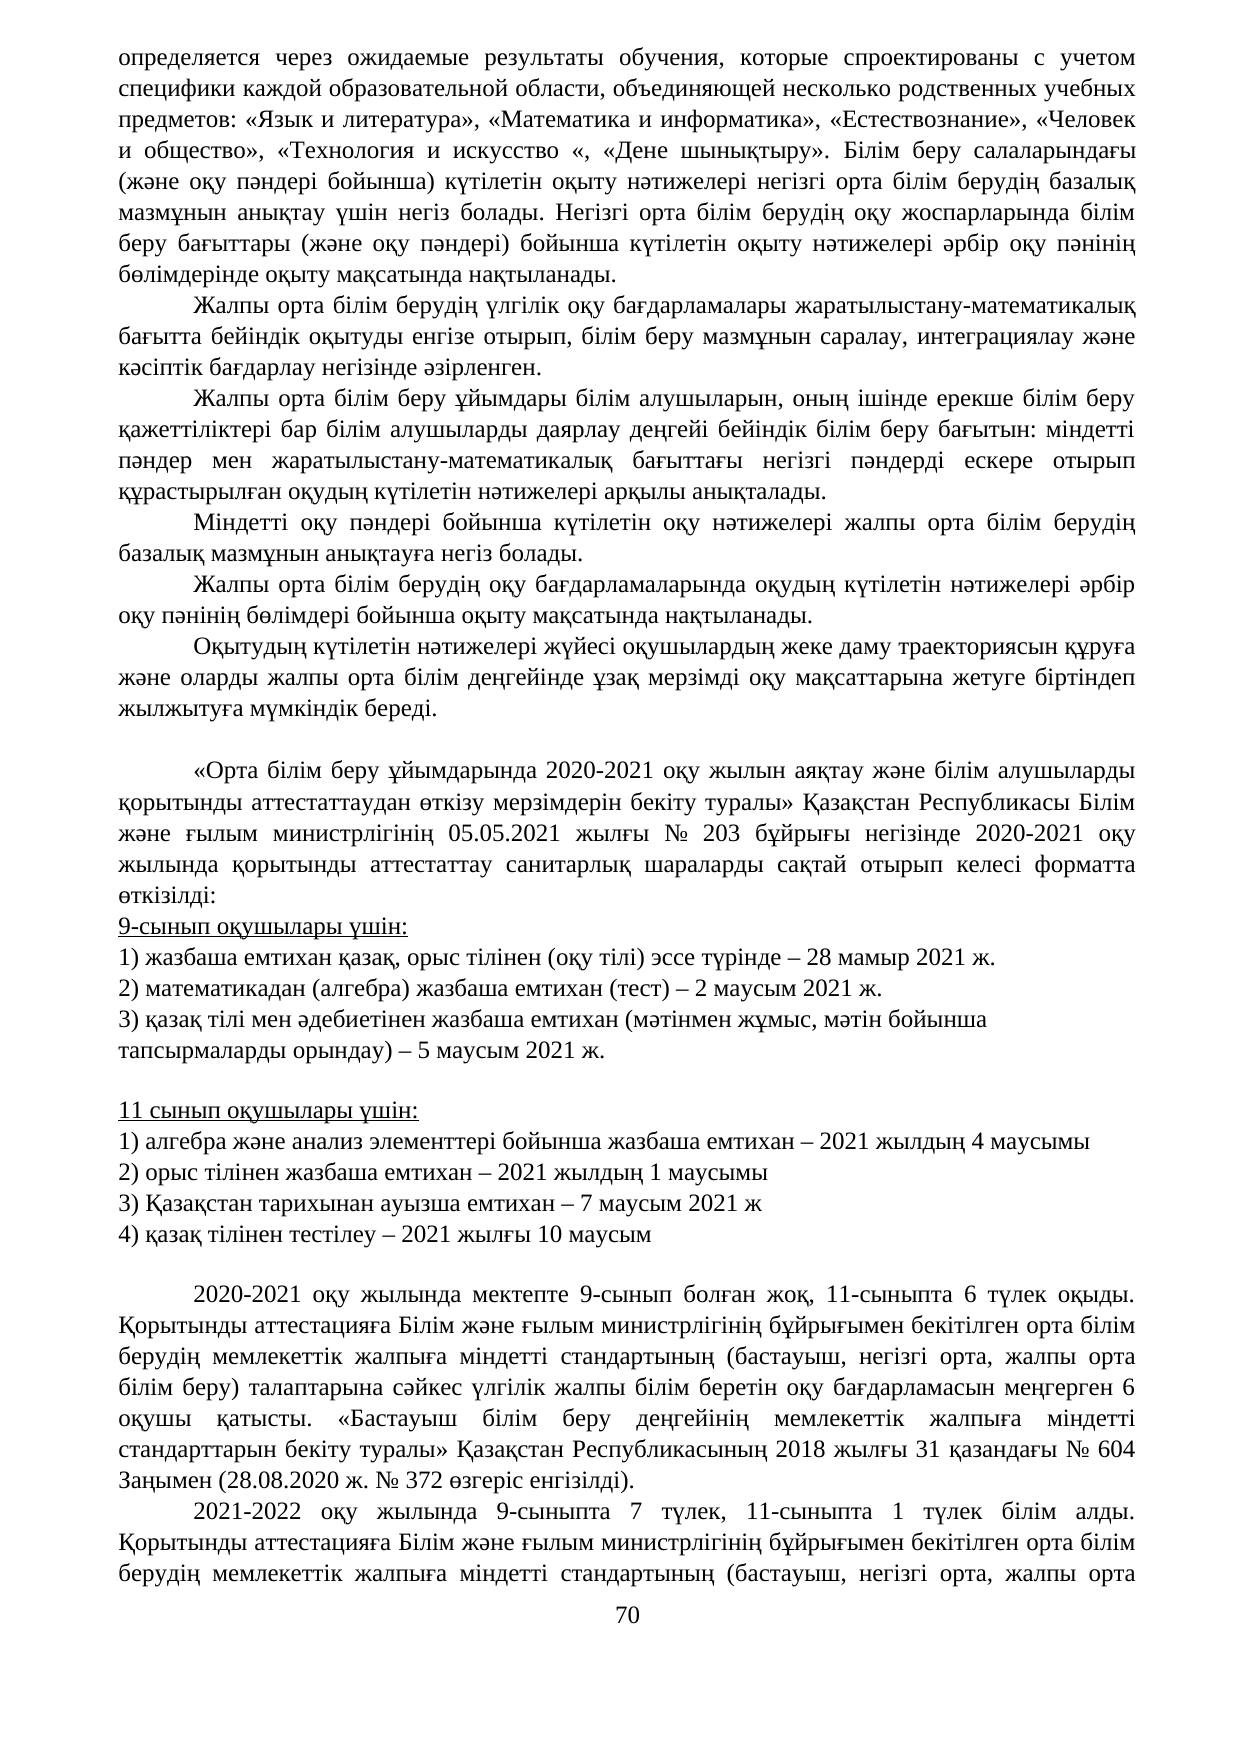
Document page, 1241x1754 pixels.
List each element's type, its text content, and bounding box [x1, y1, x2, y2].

text Міндетті оқу пәндері бойынша күтілетін оқу нәтижелері жалпы орта білім берудің базалық мазмұнын анықтауға негіз болады. [118, 507, 1137, 567]
text Жалпы орта білім берудің оқу бағдарламаларында оқудың күтілетін нәтижелері әрбір оқу пәнінің бөлімдері бойынша оқыту мақсатында нақтыланады. [118, 569, 1137, 629]
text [118, 42, 1137, 288]
text 2020-2021 оқу жылында мектепте 9-сынып болған жоқ, 11-сыныпта 6 түлек оқыды. Қорытынды аттестацияға Білім және ғылым министрлігінің бұйрығымен бекітілген орта білім берудің мемлекеттік жалпыға міндетті стандартының (бастауыш, негізгі орта, жалпы орта білім беру) талаптарына сәйкес үлгілік жалпы білім беретін оқу бағдарламасын меңгерген 6 оқушы қатысты. «Бастауыш білім беру деңгейінің мемлекеттік жалпыға міндетті стандарттарын бекіту туралы» Қазақстан Республикасының 2018 жылғы 31 қазандағы № 604 Заңымен (28.08.2020 ж. № 372 өзгеріс енгізілді). [118, 1279, 1137, 1494]
text Оқытудың күтілетін нәтижелері жүйесі оқушылардың жеке даму траекториясын құруға және оларды жалпы орта білім деңгейінде ұзақ мерзімді оқу мақсаттарына жетуге біртіндеп жылжытуға мүмкіндік береді. [118, 631, 1137, 722]
text Жалпы орта білім берудің үлгілік оқу бағдарламалары жаратылыстану-математикалық бағытта бейіндік оқытуды енгізе отырып, білім беру мазмұнын саралау, интеграциялау және кәсіптік бағдарлау негізінде әзірленген. [118, 290, 1137, 381]
text «Орта білім беру ұйымдарында 2020-2021 оқу жылын аяқтау және білім алушыларды қорытынды аттестаттаудан өткізу мерзімдерін бекіту туралы» Қазақстан Республикасы Білім және ғылым министрлігінің 05.05.2021 жылғы № 203 бұйрығы негізінде 2020-2021 оқу жылында қорытынды аттестаттау санитарлық шараларды сақтай отырып келесі форматта өткізілді: [118, 756, 1137, 908]
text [118, 1496, 1137, 1587]
text 1) алгебра және анализ элементтері бойынша жазбаша емтихан – 2021 жылдың 4 маусымы [118, 1126, 1137, 1154]
text 3) қазақ тілі мен әдебиетінен жазбаша емтихан (мәтінмен жұмыс, мәтін бойынша тапсырмаларды орындау) – 5 маусым 2021 ж. [118, 1004, 1137, 1064]
text 2) орыс тілінен жазбаша емтихан – 2021 жылдың 1 маусымы [118, 1157, 1137, 1186]
text 11 сынып оқушылары үшін: [118, 1095, 1137, 1123]
text 1) жазбаша емтихан қазақ, орыс тілінен (оқу тілі) эссе түрінде – 28 мамыр 2021 ж. [118, 942, 1137, 971]
text 3) Қазақстан тарихынан ауызша емтихан – 7 маусым 2021 ж [118, 1188, 1137, 1217]
text 4) қазақ тілінен тестілеу – 2021 жылғы 10 маусым [118, 1219, 1137, 1248]
text 2) математикадан (алгебра) жазбаша емтихан (тест) – 2 маусым 2021 ж. [118, 973, 1137, 1002]
text Жалпы орта білім беру ұйымдары білім алушыларын, оның ішінде ерекше білім беру қажеттіліктері бар білім алушыларды даярлау деңгейі бейіндік білім беру бағытын: міндетті пәндер мен жаратылыстану-математикалық бағыттағы негізгі пәндерді ескере отырып құрастырылған оқудың күтілетін нәтижелері арқылы анықталады. [118, 383, 1137, 505]
text 9-сынып оқушылары үшін: [118, 911, 1137, 939]
